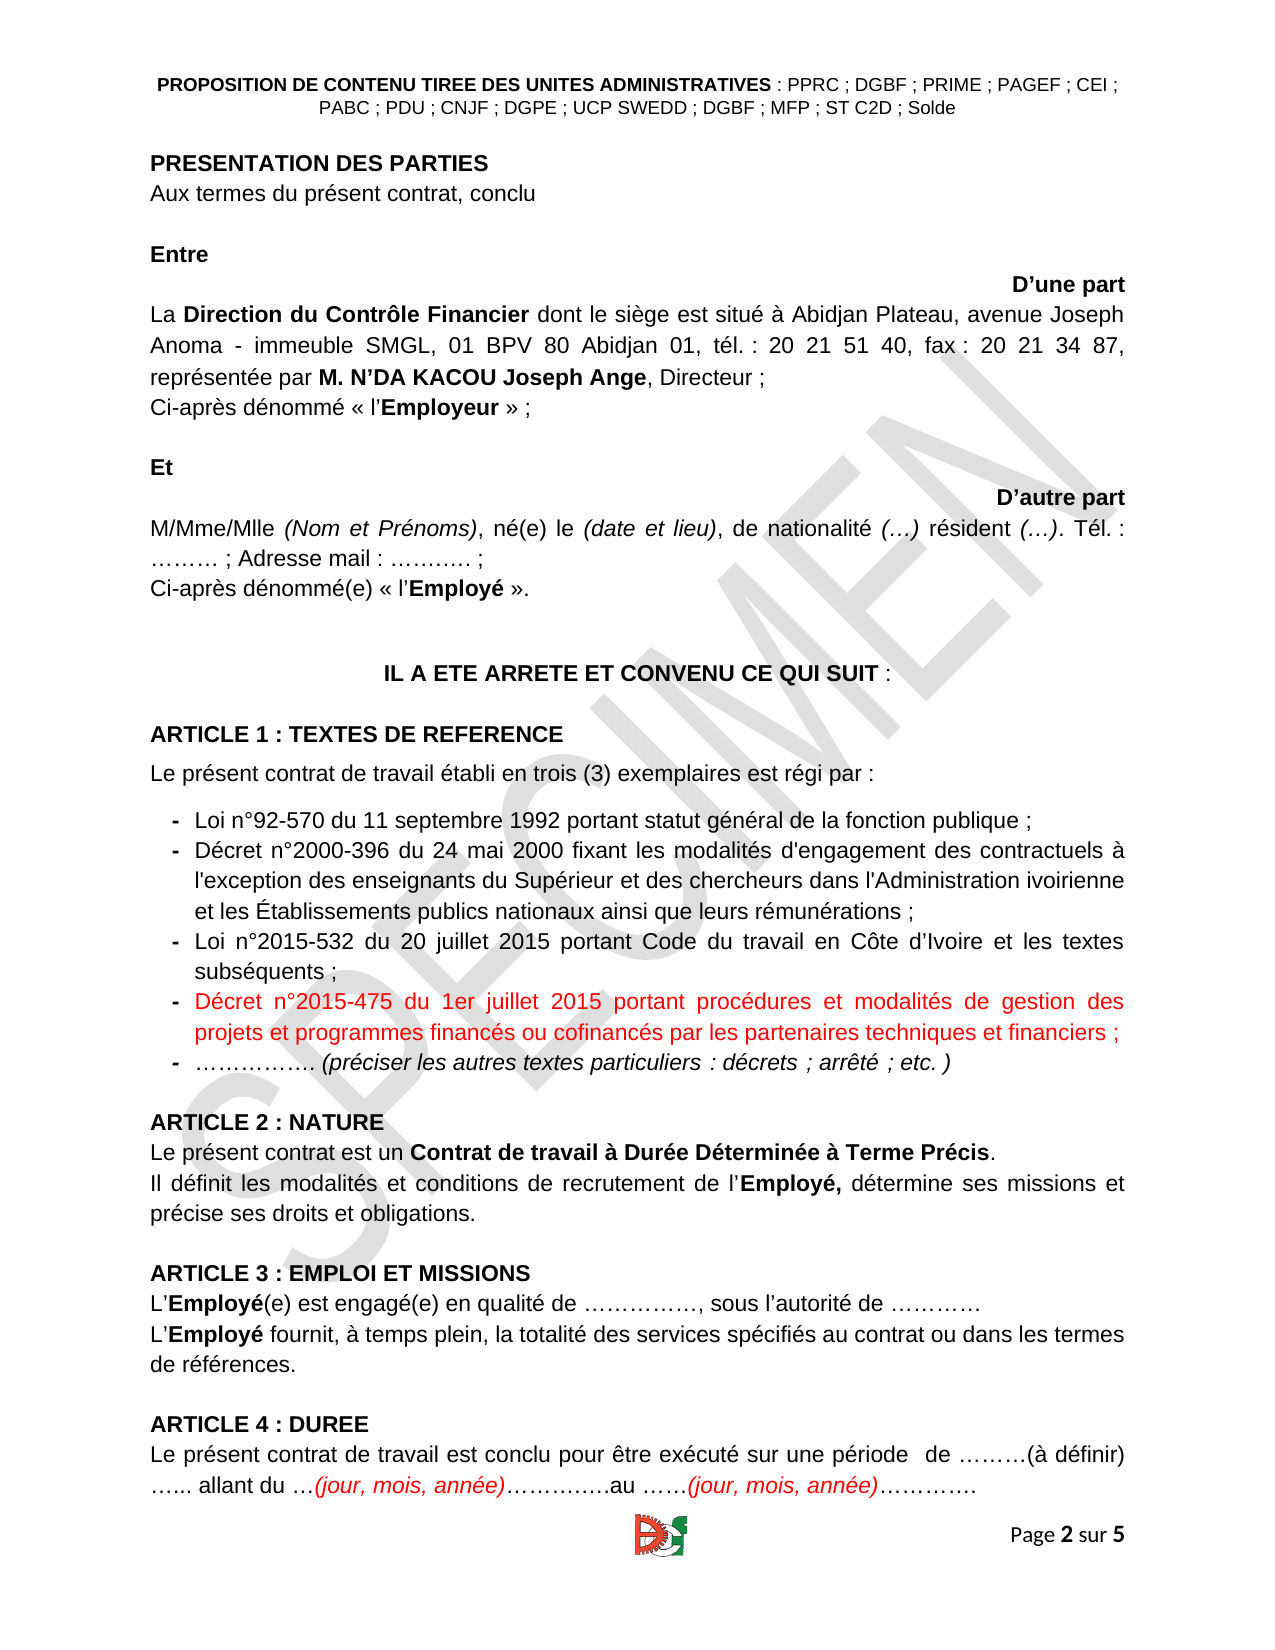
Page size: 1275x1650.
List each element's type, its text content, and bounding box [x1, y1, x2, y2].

text ARTICLE 1 : TEXTES DE REFERENCE [150, 721, 1125, 747]
list ……………. (préciser les autres textes particuliers : décrets ; arrêté ; etc. ) [172, 1049, 1125, 1075]
text L’Employé fournit, à temps plein, la totalité des services spécifiés au contrat ou dans les termes de références. [150, 1321, 1125, 1377]
text Et [150, 454, 1125, 480]
list Décret n°2015-475 du 1er juillet 2015 portant procédures et modalités de gestion des projets et programmes financés ou cofinancés par les partenaires techniques et financiers ; [172, 988, 1125, 1045]
list Loi n°92-570 du 11 septembre 1992 portant statut général de la fonction publique ; [172, 807, 1125, 833]
text Le présent contrat de travail est conclu pour être exécuté sur une période de ………(à définir)…... allant du …(jour, mois, année)……….….au ……(jour, mois, année)…………. [150, 1441, 1125, 1498]
text ARTICLE 3 : EMPLOI ET MISSIONS [150, 1260, 1125, 1287]
text Aux termes du présent contrat, conclu [150, 180, 1125, 207]
text Il définit les modalités et conditions de recrutement de l’Employé, détermine ses missions et précise ses droits et obligations. [150, 1169, 1125, 1226]
list Loi n°2015-532 du 20 juillet 2015 portant Code du travail en Côte d’Ivoire et les textes subséquents ; [172, 928, 1125, 984]
text Ci-après dénommé « l’Employeur » ; [150, 394, 1125, 420]
text Le présent contrat est un Contrat de travail à Durée Déterminée à Terme Précis. [150, 1139, 1125, 1166]
text Le présent contrat de travail établi en trois (3) exemplaires est régi par : [150, 760, 1125, 787]
text Entre [150, 241, 1125, 267]
text IL A ETE ARRETE ET CONVENU CE QUI SUIT : [150, 660, 1125, 687]
text PRESENTATION DES PARTIES [150, 150, 1125, 176]
text ARTICLE 4 : DUREE [150, 1411, 1125, 1438]
list Décret n°2000-396 du 24 mai 2000 fixant les modalités d'engagement des contractuels à l'exception des enseignants du Supérieur et des chercheurs dans l'Administration ivoirienne et les Établissements publics nationaux ainsi que leurs rémunérations ; [172, 837, 1125, 924]
text La Direction du Contrôle Financier dont le siège est situé à Abidjan Plateau, avenue Joseph Anoma - immeuble SMGL, 01 BPV 80 Abidjan 01, tél. : 20 21 51 40, fax : 20 21 34 87, représentée par M. N’DA KACOU Joseph Ange, Directeur ; [150, 301, 1125, 390]
text M/Mme/Mlle (Nom et Prénoms), né(e) le (date et lieu), de nationalité (…) résident (…). Tél. : ……… ; Adresse mail : …….…. ; [150, 514, 1125, 571]
text L’Employé(e) est engagé(e) en qualité de ……………, sous l’autorité de ………… [150, 1290, 1125, 1317]
text Ci-après dénommé(e) « l’Employé ». [150, 575, 1125, 601]
text D’une part [150, 271, 1125, 297]
picture [634, 1514, 688, 1557]
text ARTICLE 2 : NATURE [150, 1109, 1125, 1136]
text D’autre part [150, 484, 1125, 511]
